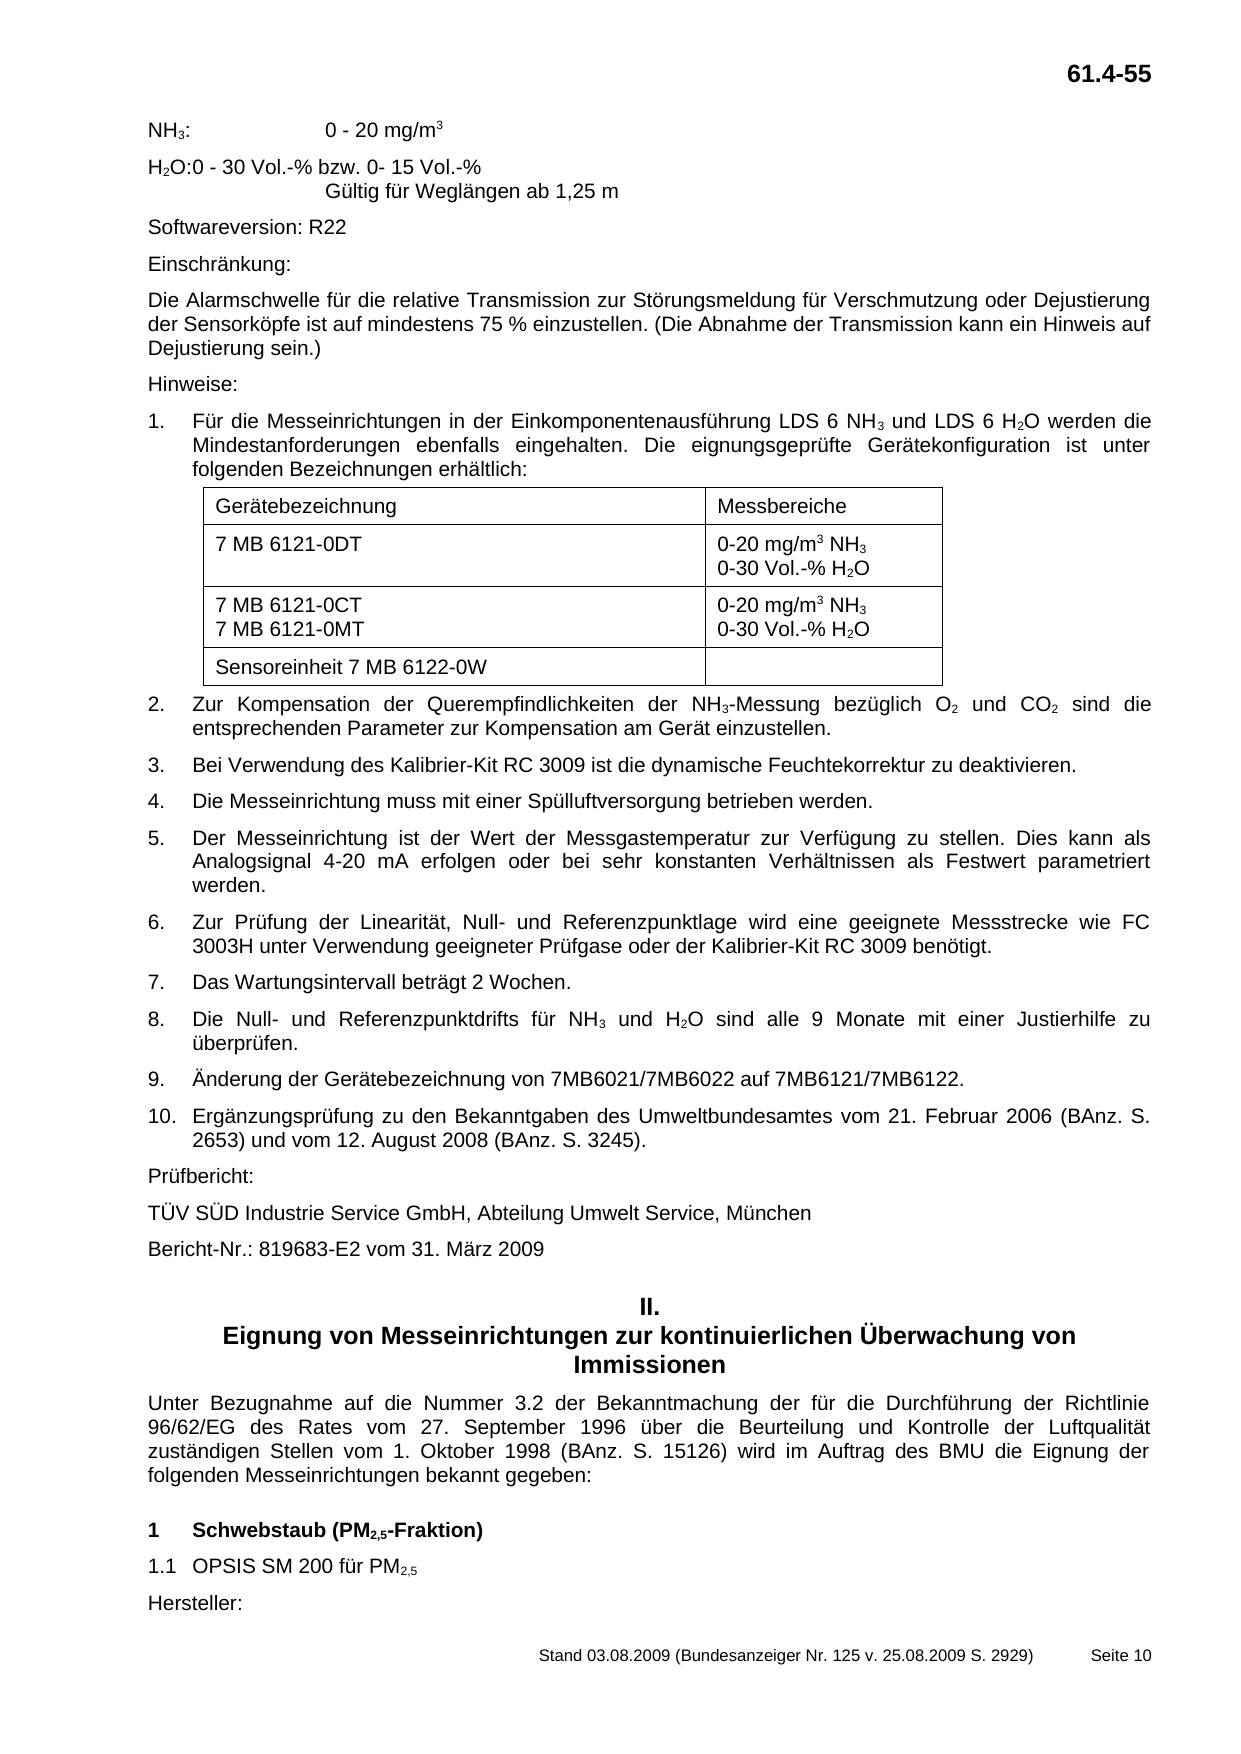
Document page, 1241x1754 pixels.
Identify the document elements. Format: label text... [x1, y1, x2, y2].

text Softwareversion: R22 [148, 215, 1152, 239]
subtitle II. Eignung von Messeinrichtungen zur kontinuierlichen Überwachung von Immissionen [148, 1292, 1152, 1378]
table_cell Sensoreinheit 7 MB 6122-0W [204, 648, 705, 685]
text 8. Die Null- und Referenzpunktdrifts für NH3 und H2O sind alle 9 Monate mit einer Justierhilfe zu überprüfen. [148, 1007, 1152, 1054]
text 2. Zur Kompensation der Querempfindlichkeiten der NH3-Messung bezüglich O2 und CO2 sind die entsprechenden Parameter zur Kompensation am Gerät einzustellen. [148, 692, 1152, 740]
text Einschränkung: [148, 251, 1152, 275]
text NH3: 0 - 20 mg/m3 [148, 118, 1152, 142]
table_cell 7 MB 6121-0DT [204, 525, 705, 586]
text 1. Für die Messeinrichtungen in der Einkomponentenausführung LDS 6 NH3 und LDS 6 H2O werden die Mindestanforderungen ebenfalls eingehalten. Die eignungsgeprüfte Gerätekonfiguration ist unter folgenden Bezeichnungen erhältlich: [148, 409, 1152, 481]
text Bericht-Nr.: 819683-E2 vom 31. März 2009 [148, 1237, 1152, 1261]
text TÜV SÜD Industrie Service GmbH, Abteilung Umwelt Service, München [148, 1200, 1152, 1224]
text Hersteller: [148, 1591, 1152, 1615]
table_header Messbereiche [706, 488, 942, 524]
text 5. Der Messeinrichtung ist der Wert der Messgastemperatur zur Verfügung zu stellen. Dies kann als Analogsignal 4-20 mA erfolgen oder bei sehr konstanten Verhältnissen als Festwert parametriert werden. [148, 825, 1152, 897]
text 4. Die Messeinrichtung muss mit einer Spülluftversorgung betrieben werden. [148, 789, 1152, 813]
text 10. Ergänzungsprüfung zu den Bekanntgaben des Umweltbundesamtes vom 21. Februar 2006 (BAnz. S. 2653) und vom 12. August 2008 (BAnz. S. 3245). [148, 1103, 1152, 1151]
text Unter Bezugnahme auf die Nummer 3.2 der Bekanntmachung der für die Durchführung der Richtlinie 96/62/EG des Rates vom 27. September 1996 über die Beurteilung und Kontrolle der Luftqualität zuständigen Stellen vom 1. Oktober 1998 (BAnz. S. 15126) wird im Auftrag des BMU die Eignung der folgenden Messeinrichtungen bekannt gegeben: [148, 1391, 1152, 1487]
text 1.1 OPSIS SM 200 für PM2,5 [148, 1554, 1152, 1578]
subtitle 1 Schwebstaub (PM2,5-Fraktion) [148, 1518, 1152, 1542]
text 7. Das Wartungsintervall beträgt 2 Wochen. [148, 970, 1152, 994]
text 6. Zur Prüfung der Linearität, Null- und Referenzpunktlage wird eine geeignete Messstrecke wie FC 3003H unter Verwendung geeigneter Prüfgase oder der Kalibrier-Kit RC 3009 benötigt. [148, 910, 1152, 958]
text H2O: 0 - 30 Vol.-% bzw. 0- 15 Vol.-% Gültig für Weglängen ab 1,25 m [148, 154, 1152, 202]
table_cell 7 MB 6121-0CT 7 MB 6121-0MT [204, 587, 705, 647]
text 9. Änderung der Gerätebezeichnung von 7MB6021/7MB6022 auf 7MB6121/7MB6122. [148, 1067, 1152, 1091]
table_cell 0-20 mg/m3 NH3 0-30 Vol.-% H2O [706, 587, 942, 647]
table_cell [706, 648, 942, 685]
text Hinweise: [148, 372, 1152, 396]
text Die Alarmschwelle für die relative Transmission zur Störungsmeldung für Verschmutzung oder Dejustierung der Sensorköpfe ist auf mindestens 75 % einzustellen. (Die Abnahme der Transmission kann ein Hinweis auf Dejustierung sein.) [148, 288, 1152, 360]
text Prüfbericht: [148, 1164, 1152, 1188]
table_cell 0-20 mg/m3 NH3 0-30 Vol.-% H2O [706, 525, 942, 586]
table_header Gerätebezeichnung [204, 488, 705, 524]
text 3. Bei Verwendung des Kalibrier-Kit RC 3009 ist die dynamische Feuchtekorrektur zu deaktivieren. [148, 752, 1152, 776]
